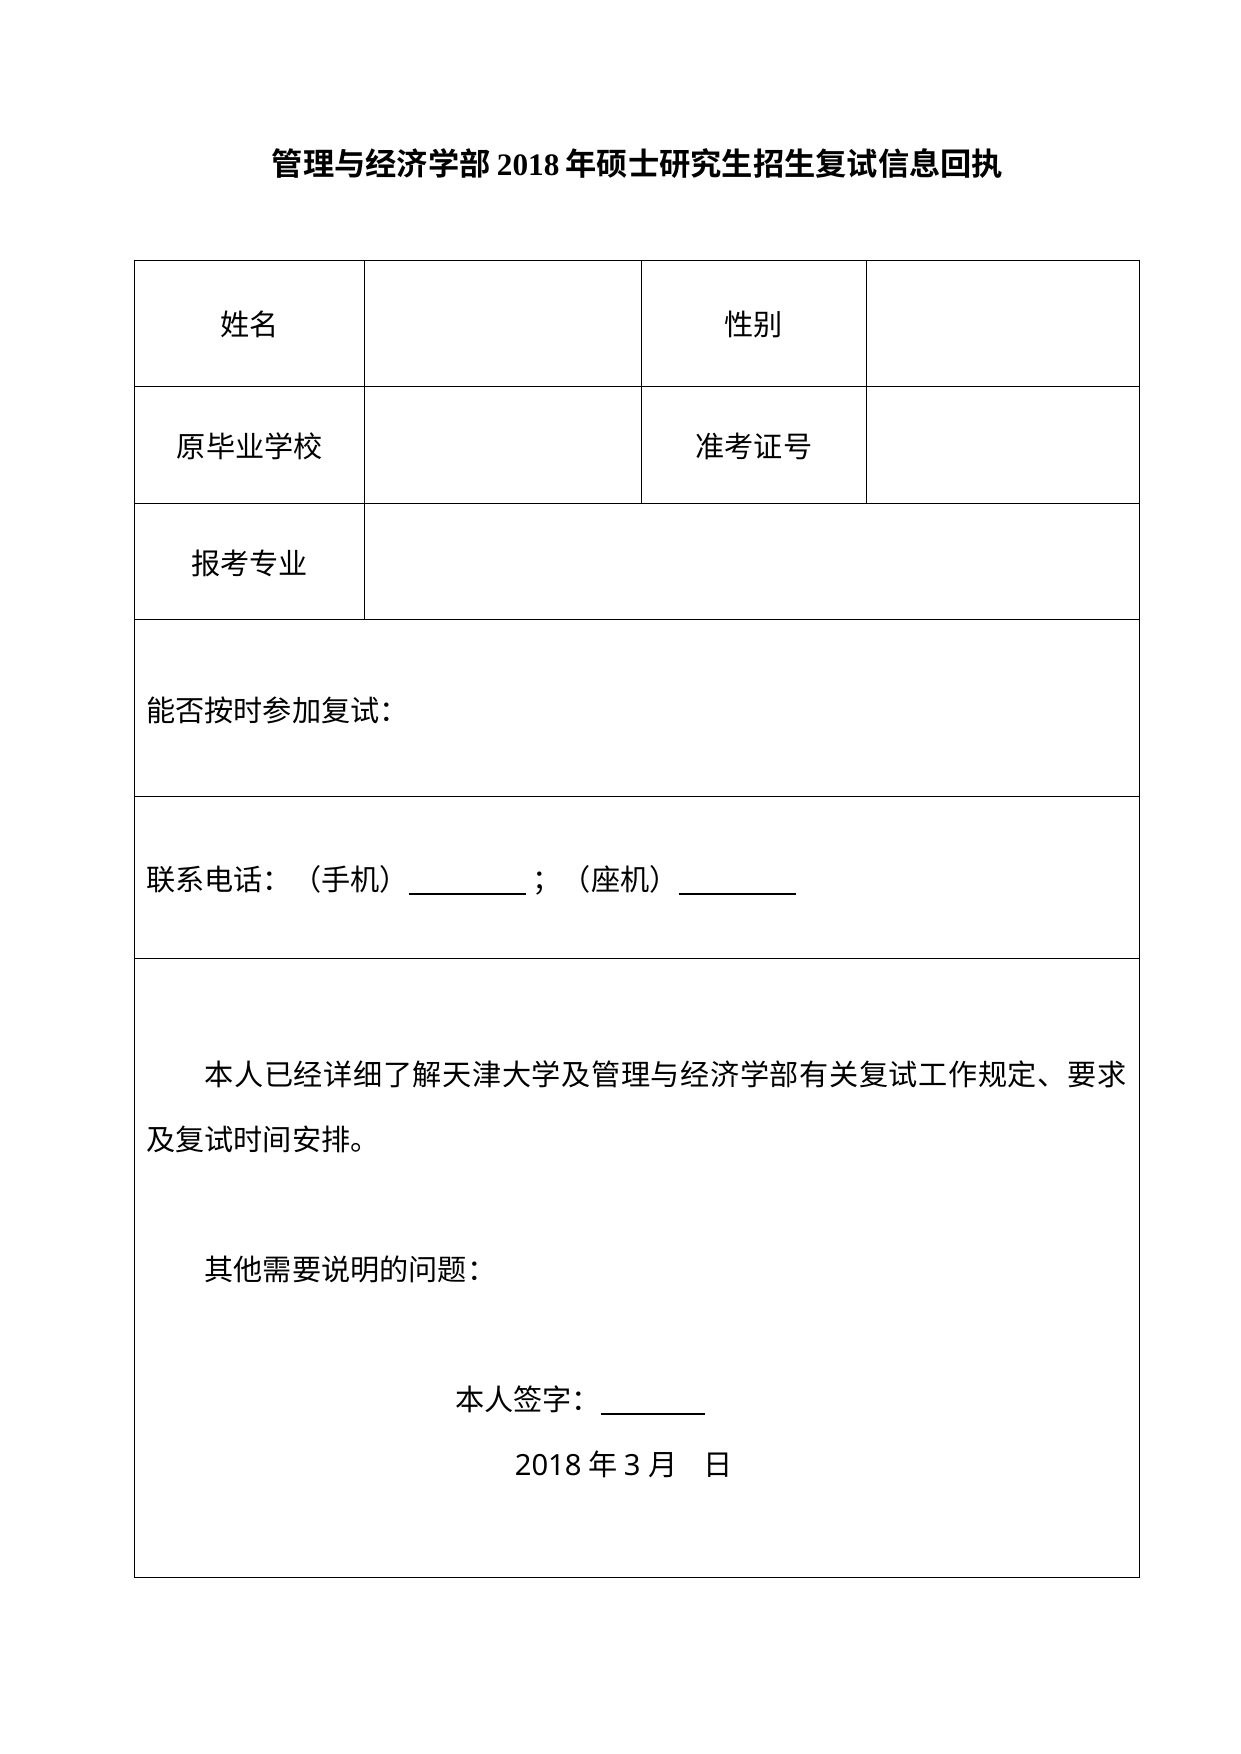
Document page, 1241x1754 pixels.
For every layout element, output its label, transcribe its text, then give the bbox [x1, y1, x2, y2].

table_cell 联系电话：（手机） ；（座机） [135, 797, 1139, 958]
table_cell 原毕业学校 [135, 387, 364, 503]
table_cell 本人已经详细了解天津大学及管理与经济学部有关复试工作规定、要求及复试时间安排。 其他需要说明的问题： 本人签字： 2018年 3 月 日 [135, 959, 1139, 1577]
table_cell [867, 387, 1139, 503]
table_header [867, 261, 1139, 386]
text 管理与经济学部2018年硕士研究生招生复试信息回执 [187, 129, 1087, 194]
table_cell [365, 387, 641, 503]
table_header [365, 261, 641, 386]
table_cell [365, 504, 1139, 619]
table_cell 报考专业 [135, 504, 364, 619]
table_cell 能否按时参加复试： [135, 620, 1139, 796]
table_header 性别 [642, 261, 866, 386]
table_cell 准考证号 [642, 387, 866, 503]
table_header 姓名 [135, 261, 364, 386]
